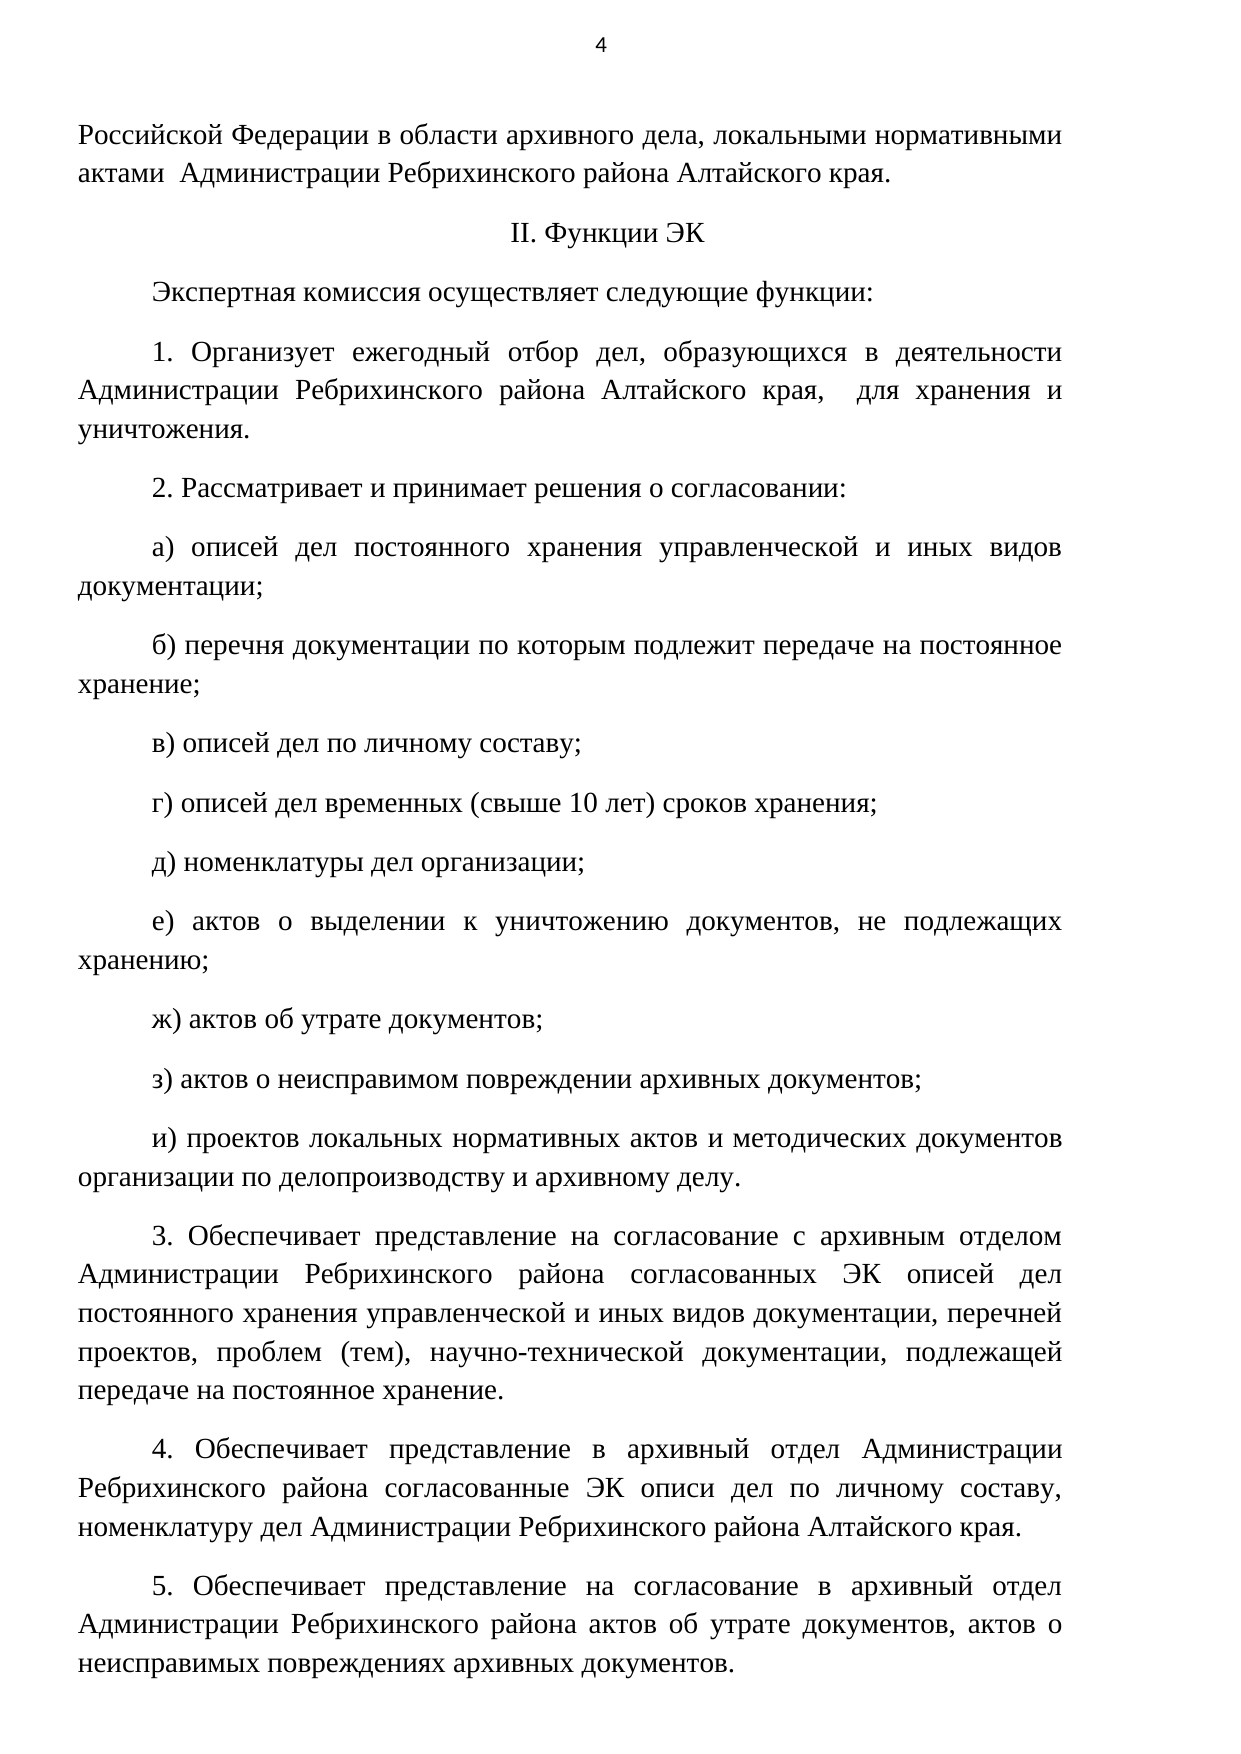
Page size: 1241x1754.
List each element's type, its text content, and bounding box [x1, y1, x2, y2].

text б) перечня документации по которым подлежит передаче на постоянное хранение; [78, 627, 1063, 699]
text г) описей дел временных (свыше 10 лет) сроков хранения; [78, 785, 1063, 818]
text 4. Обеспечивает представление в архивный отдел Администрации Ребрихинского района согласованные ЭК описи дел по личному составу, номенклатуру дел Администрации Ребрихинского района Алтайского края. [78, 1432, 1063, 1542]
text е) актов о выделении к уничтожению документов, не подлежащих хранению; [78, 903, 1063, 976]
text 5. Обеспечивает представление на согласование в архивный отдел Администрации Ребрихинского района актов об утрате документов, актов о неисправимых повреждениях архивных документов. [78, 1568, 1063, 1679]
text д) номенклатуры дел организации; [78, 844, 1063, 878]
text II. Функции ЭК [78, 215, 1063, 248]
text Экспертная комиссия осуществляет следующие функции: [78, 274, 1063, 308]
text а) описей дел постоянного хранения управленческой и иных видов документации; [78, 529, 1063, 602]
text 2. Рассматривает и принимает решения о согласовании: [78, 470, 1063, 504]
text 3. Обеспечивает представление на согласование с архивным отделом Администрации Ребрихинского района согласованных ЭК описей дел постоянного хранения управленческой и иных видов документации, перечней проектов, проблем (тем), научно-технической документации, подлежащей передаче на постоянное хранение. [78, 1218, 1063, 1406]
text 1. Организует ежегодный отбор дел, образующихся в деятельности Администрации Ребрихинского района Алтайского края, для хранения и уничтожения. [78, 334, 1063, 444]
text и) проектов локальных нормативных актов и методических документов организации по делопроизводству и архивному делу. [78, 1120, 1063, 1192]
text ж) актов об утрате документов; [78, 1001, 1063, 1035]
text в) описей дел по личному составу; [78, 725, 1063, 759]
text з) актов о неисправимом повреждении архивных документов; [78, 1061, 1063, 1094]
